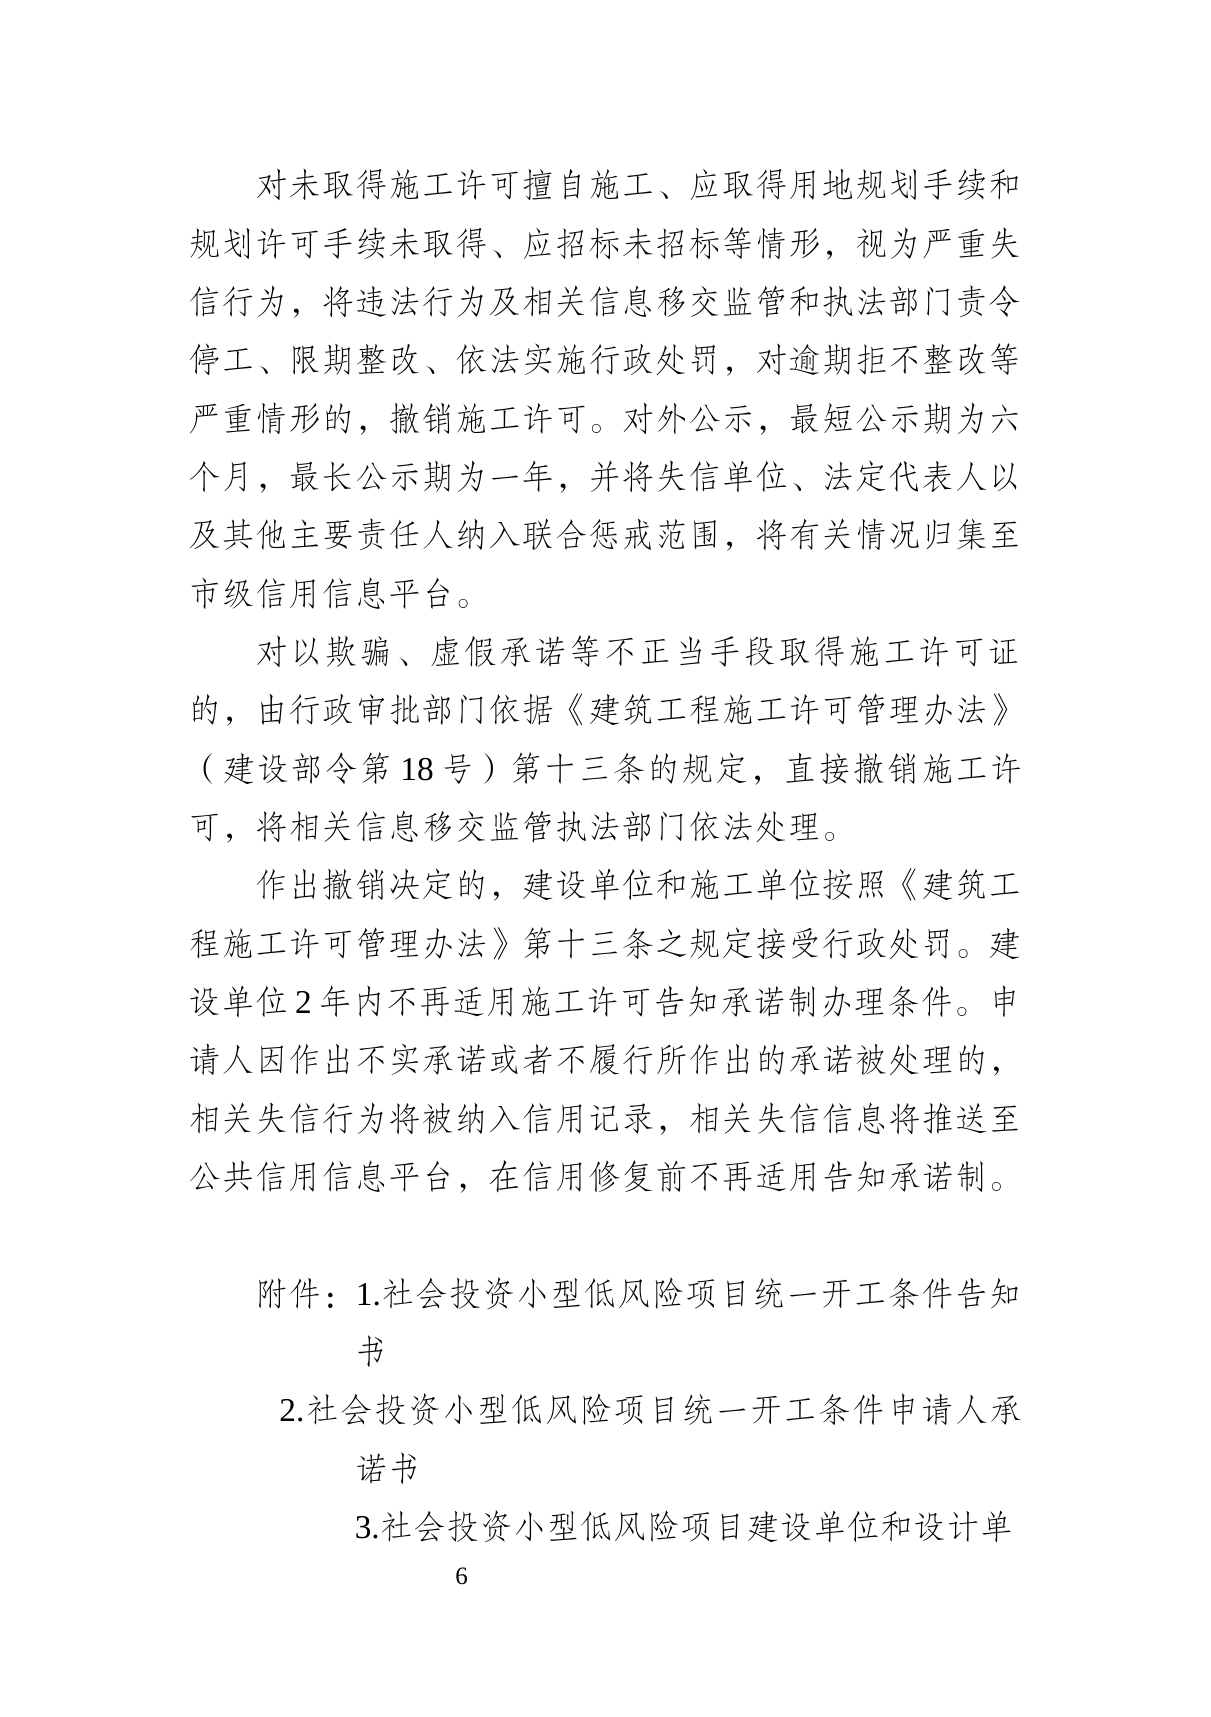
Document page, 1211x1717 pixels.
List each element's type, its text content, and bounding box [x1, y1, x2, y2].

text 2.社会投资小型低风险项目统一开工条件申请人承诺书 [188, 1375, 1023, 1492]
text 对以欺骗、虚假承诺等不正当手段取得施工许可证的，由行政审批部门依据《建筑工程施工许可管理办法》（建设部令第18号）第十三条的规定，直接撤销施工许可，将相关信息移交监管执法部门依法处理。 [188, 617, 1023, 850]
text 3.社会投资小型低风险项目建设单位和设计单 [188, 1492, 1023, 1550]
text 附件：1.社会投资小型低风险项目统一开工条件告知书 [254, 1258, 1023, 1375]
text 作出撤销决定的，建设单位和施工单位按照《建筑工程施工许可管理办法》第十三条之规定接受行政处罚。建设单位2年内不再适用施工许可告知承诺制办理条件。申请人因作出不实承诺或者不履行所作出的承诺被处理的，相关失信行为将被纳入信用记录，相关失信信息将推送至公共信用信息平台，在信用修复前不再适用告知承诺制。 [188, 850, 1023, 1200]
text 对未取得施工许可擅自施工、应取得用地规划手续和规划许可手续未取得、应招标未招标等情形，视为严重失信行为，将违法行为及相关信息移交监管和执法部门责令停工、限期整改、依法实施行政处罚，对逾期拒不整改等严重情形的，撤销施工许可。对外公示，最短公示期为六个月，最长公示期为一年，并将失信单位、法定代表人以及其他主要责任人纳入联合惩戒范围，将有关情况归集至市级信用信息平台。 [188, 150, 1023, 617]
